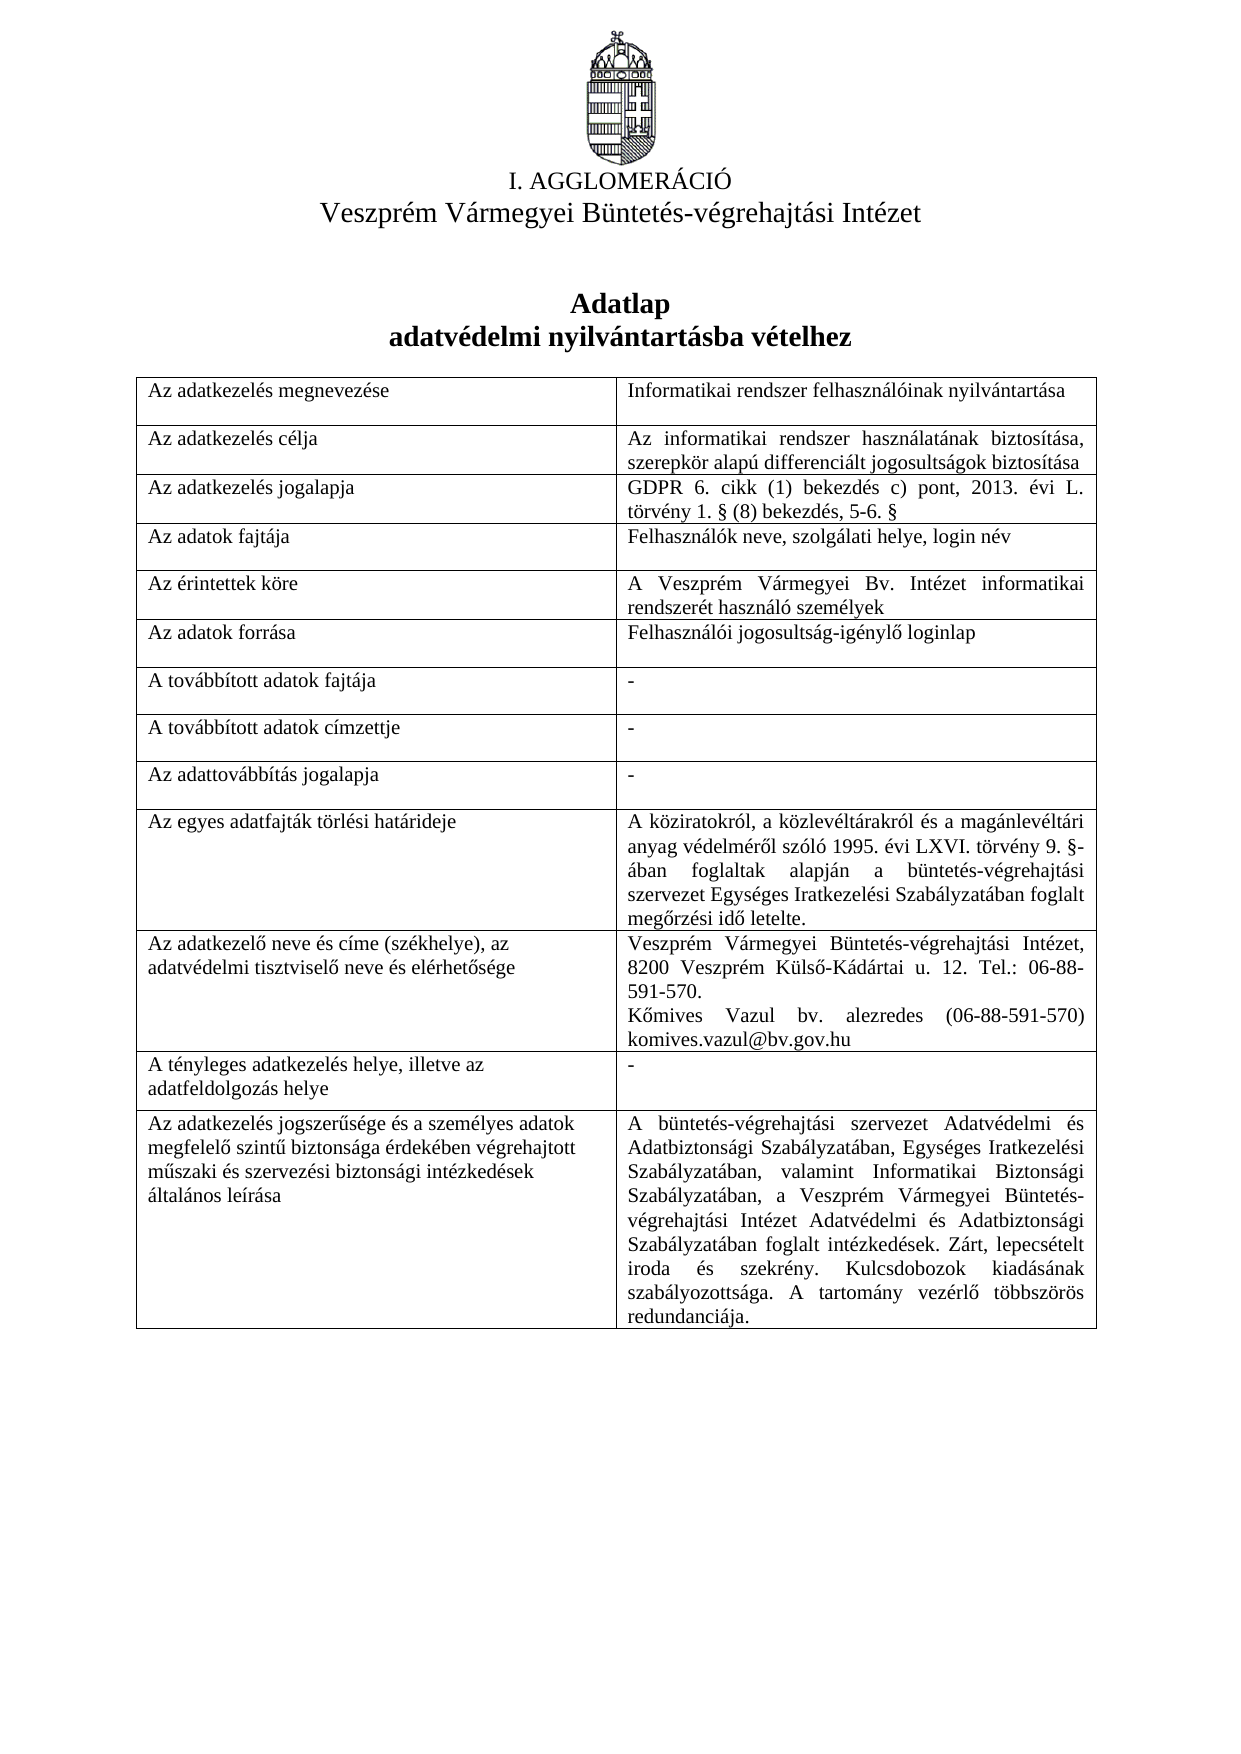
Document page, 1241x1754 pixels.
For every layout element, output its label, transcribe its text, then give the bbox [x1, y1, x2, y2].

table_cell - [617, 762, 1096, 808]
picture [582, 28, 658, 167]
table_cell Az adatkezelés jogalapja [137, 475, 616, 523]
table_cell Az adattovábbítás jogalapja [137, 762, 616, 808]
table_cell Az adatkezelő neve és címe (székhelye), az adatvédelmi tisztviselő neve és elérhetősége [137, 931, 616, 1051]
table_cell Felhasználók neve, szolgálati helye, login név [617, 524, 1096, 570]
table_cell Az adatok forrása [137, 620, 616, 667]
table_cell - [617, 715, 1096, 761]
text Adatlap [148, 286, 1093, 319]
table_cell A büntetés-végrehajtási szervezet Adatvédelmi és Adatbiztonsági Szabályzatában, Egységes Iratkezelési Szabályzatában, valamint Informatikai Biztonsági Szabályzatában, a Veszprém Vármegyei Büntetés-végrehajtási Intézet Adatvédelmi és Adatbiztonsági Szabályzatában foglalt intézkedések. Zárt, lepecsételt iroda és szekrény. Kulcsdobozok kiadásának szabályozottsága. A tartomány vezérlő többszörös redundanciája. [617, 1111, 1096, 1328]
table_cell - [617, 668, 1096, 714]
table_cell A tényleges adatkezelés helye, illetve az adatfeldolgozás helye [137, 1052, 616, 1110]
table_cell A Veszprém Vármegyei Bv. Intézet informatikai rendszerét használó személyek [617, 571, 1096, 619]
table_cell Az érintettek köre [137, 571, 616, 619]
table_cell Veszprém Vármegyei Büntetés-végrehajtási Intézet, 8200 Veszprém Külső-Kádártai u. 12. Tel.: 06-88-591-570. Kőmives Vazul bv. alezredes (06-88-591-570) komives.vazul@bv.gov.hu [617, 931, 1096, 1051]
table_cell GDPR 6. cikk (1) bekezdés c) pont, 2013. évi L. törvény 1. § (8) bekezdés, 5-6. § [617, 475, 1096, 523]
text adatvédelmi nyilvántartásba vételhez [148, 319, 1093, 353]
table_cell Felhasználói jogosultság-igénylő loginlap [617, 620, 1096, 667]
table_cell A továbbított adatok fajtája [137, 668, 616, 714]
table_header Az adatkezelés megnevezése [137, 378, 616, 424]
table_cell - [617, 1052, 1096, 1110]
table_cell Az informatikai rendszer használatának biztosítása, szerepkör alapú differenciált jogosultságok biztosítása [617, 426, 1096, 474]
table_cell Az adatkezelés célja [137, 426, 616, 474]
table_cell A továbbított adatok címzettje [137, 715, 616, 761]
table_cell Az egyes adatfajták törlési határideje [137, 810, 616, 930]
table_header Informatikai rendszer felhasználóinak nyilvántartása [617, 378, 1096, 424]
table_cell Az adatok fajtája [137, 524, 616, 570]
table_cell A köziratokról, a közlevéltárakról és a magánlevéltári anyag védelméről szóló 1995. évi LXVI. törvény 9. §-ában foglaltak alapján a büntetés-végrehajtási szervezet Egységes Iratkezelési Szabályzatában foglalt megőrzési idő letelte. [617, 810, 1096, 930]
table_cell Az adatkezelés jogszerűsége és a személyes adatok megfelelő szintű biztonsága érdekében végrehajtott műszaki és szervezési biztonsági intézkedések általános leírása [137, 1111, 616, 1328]
